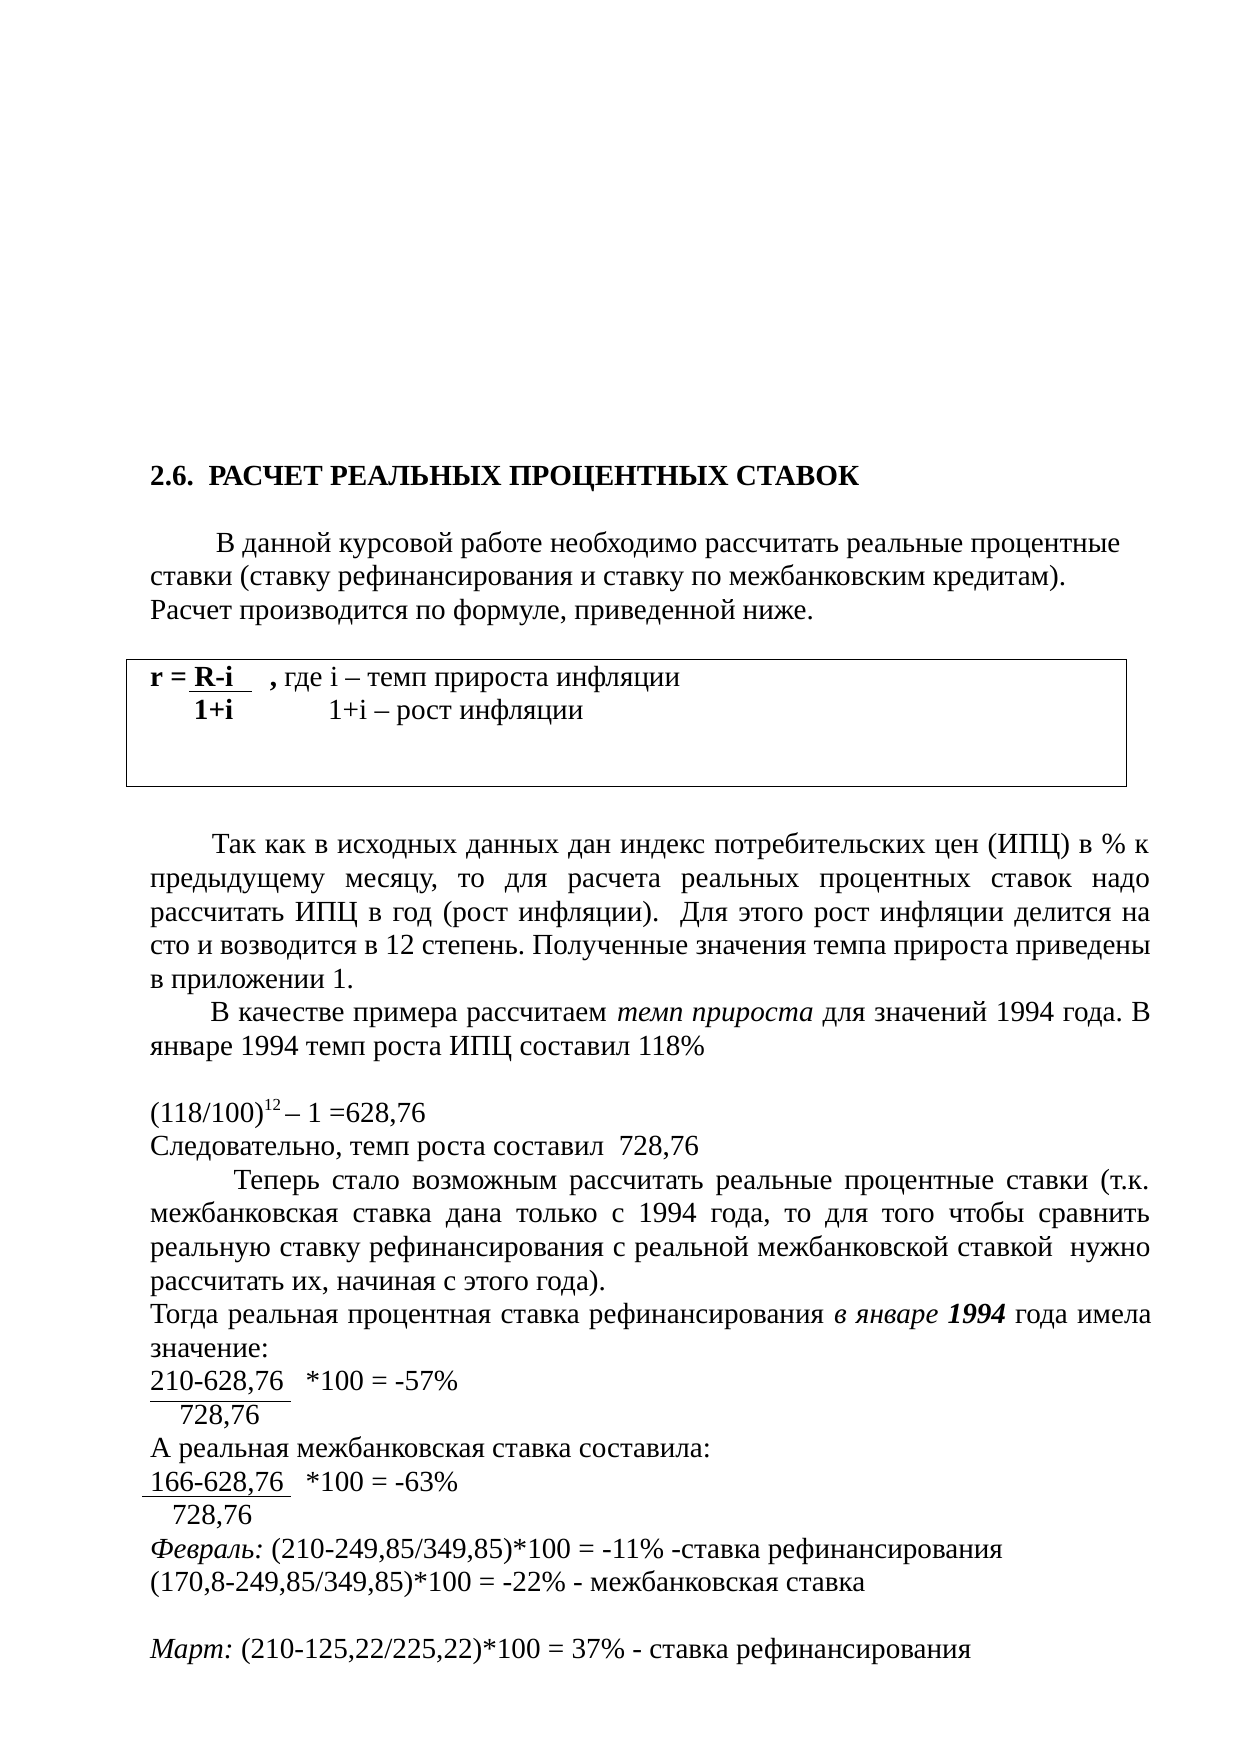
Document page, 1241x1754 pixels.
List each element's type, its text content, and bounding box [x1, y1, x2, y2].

text 1+i 1+i – рост инфляции [150, 692, 1152, 726]
text 166-628,76 *100 = -63% [150, 1464, 1152, 1497]
text 210-628,76 *100 = -57% [150, 1363, 1152, 1397]
text Март: (210-125,22/225,22)*100 = 37% - ставка рефинансирования [150, 1632, 1152, 1665]
text А реальная межбанковская ставка составила: [150, 1430, 1152, 1464]
text (118/100)12 – 1 =628,76 [150, 1095, 1152, 1128]
text Февраль: (210-249,85/349,85)*100 = -11% -ставка рефинансирования [150, 1531, 1152, 1564]
text 728,76 [150, 1497, 1152, 1531]
text (170,8-249,85/349,85)*100 = -22% - межбанковская ставка [150, 1564, 1152, 1598]
text 728,76 [150, 1397, 1152, 1430]
text В качестве примера рассчитаем темп прироста для значений 1994 года. В январе 1994 темп роста ИПЦ составил 118% [150, 994, 1152, 1061]
text В данной курсовой работе необходимо рассчитать реальные процентные ставки (ставку рефинансирования и ставку по межбанковским кредитам). Расчет производится по формуле, приведенной ниже. [150, 525, 1152, 625]
text Теперь стало возможным рассчитать реальные процентные ставки (т.к. межбанковская ставка дана только с 1994 года, то для того чтобы сравнить реальную ставку рефинансирования с реальной межбанковской ставкой нужно рассчитать их, начиная с этого года). [150, 1162, 1152, 1296]
text r = R-i , где i – темп прироста инфляции [150, 659, 1152, 692]
text 2.6. РАСЧЕТ РЕАЛЬНЫХ ПРОЦЕНТНЫХ СТАВОК [150, 458, 1152, 491]
text Тогда реальная процентная ставка рефинансирования в январе 1994 года имела значение: [150, 1296, 1152, 1363]
text Следовательно, темп роста составил 728,76 [150, 1128, 1152, 1162]
text Так как в исходных данных дан индекс потребительских цен (ИПЦ) в % к предыдущему месяцу, то для расчета реальных процентных ставок надо рассчитать ИПЦ в год (рост инфляции). Для этого рост инфляции делится на сто и возводится в 12 степень. Полученные значения темпа прироста приведены в приложении 1. [150, 827, 1152, 994]
